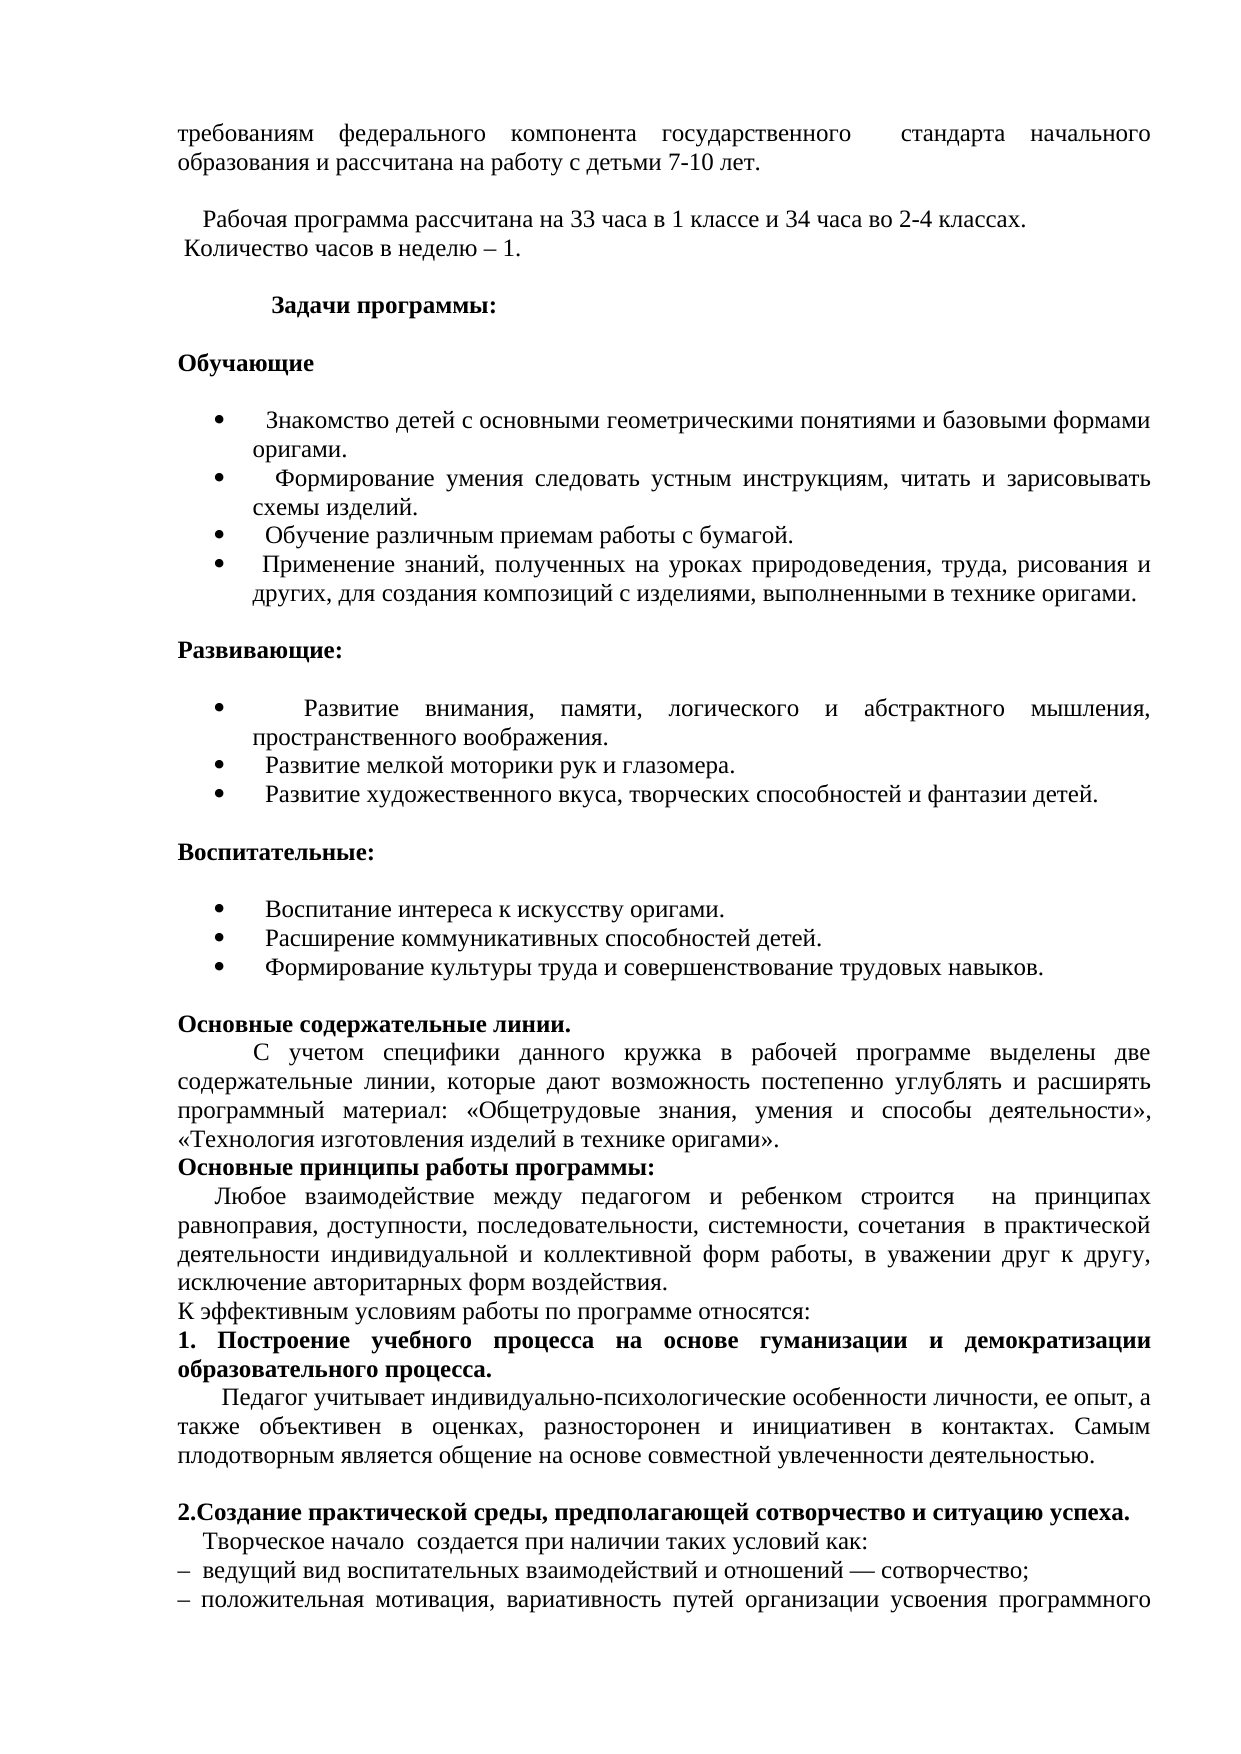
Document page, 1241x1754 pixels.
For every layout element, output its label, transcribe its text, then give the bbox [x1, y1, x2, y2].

list Воспитание интереса к искусству оригами. [215, 894, 1152, 923]
text С учетом специфики данного кружка в рабочей программе выделены две содержательные линии, которые дают возможность постепенно углублять и расширять программный материал: «Общетрудовые знания, умения и способы деятельности», «Технология изготовления изделий в технике оригами». [177, 1037, 1152, 1152]
list Формирование культуры труда и совершенствование трудовых навыков. [215, 952, 1152, 981]
text Количество часов в неделю – 1. [177, 233, 1152, 262]
text Педагог учитывает индивидуально-психологические особенности личности, ее опыт, а также объективен в оценках, разносторонен и инициативен в контактах. Самым плодотворным является общение на основе совместной увлеченности деятельностью. [177, 1382, 1152, 1469]
list Развитие внимания, памяти, логического и абстрактного мышления, пространственного воображения. [215, 693, 1152, 751]
text К эффективным условиям работы по программе относятся: [177, 1296, 1152, 1325]
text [177, 1584, 1152, 1612]
text – ведущий вид воспитательных взаимодействий и отношений — сотворчество; [177, 1555, 1152, 1584]
text 1. Построение учебного процесса на основе гуманизации и демократизации образовательного процесса. [177, 1325, 1152, 1382]
list Знакомство детей с основными геометрическими понятиями и базовыми формами оригами. [215, 406, 1152, 463]
text Рабочая программа рассчитана на 33 часа в 1 классе и 34 часа во 2-4 классах. [177, 204, 1152, 233]
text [177, 118, 1152, 176]
list Развитие художественного вкуса, творческих способностей и фантазии детей. [215, 779, 1152, 808]
list Формирование умения следовать устным инструкциям, читать и зарисовывать схемы изделий. [215, 463, 1152, 521]
text Воспитательные: [177, 808, 1152, 866]
list Расширение коммуникативных способностей детей. [215, 923, 1152, 952]
text Любое взаимодействие между педагогом и ребенком строится на принципах равноправия, доступности, последовательности, системности, сочетания в практической деятельности индивидуальной и коллективной форм работы, в уважении друг к другу, исключение авторитарных форм воздействия. [177, 1181, 1152, 1296]
text Развивающие: [177, 607, 1152, 664]
text Творческое начало создается при наличии таких условий как: [177, 1526, 1152, 1555]
text Задачи программы: Обучающие [177, 291, 1152, 377]
text 2.Создание практической среды, предполагающей сотворчество и ситуацию успеха. [177, 1497, 1152, 1526]
text Основные содержательные линии. [177, 981, 1152, 1037]
list Развитие мелкой моторики рук и глазомера. [215, 751, 1152, 779]
text Основные принципы работы программы: [177, 1152, 1152, 1181]
list Обучение различным приемам работы с бумагой. [215, 521, 1152, 549]
list Применение знаний, полученных на уроках природоведения, труда, рисования и других, для создания композиций с изделиями, выполненными в технике оригами. [215, 549, 1152, 607]
